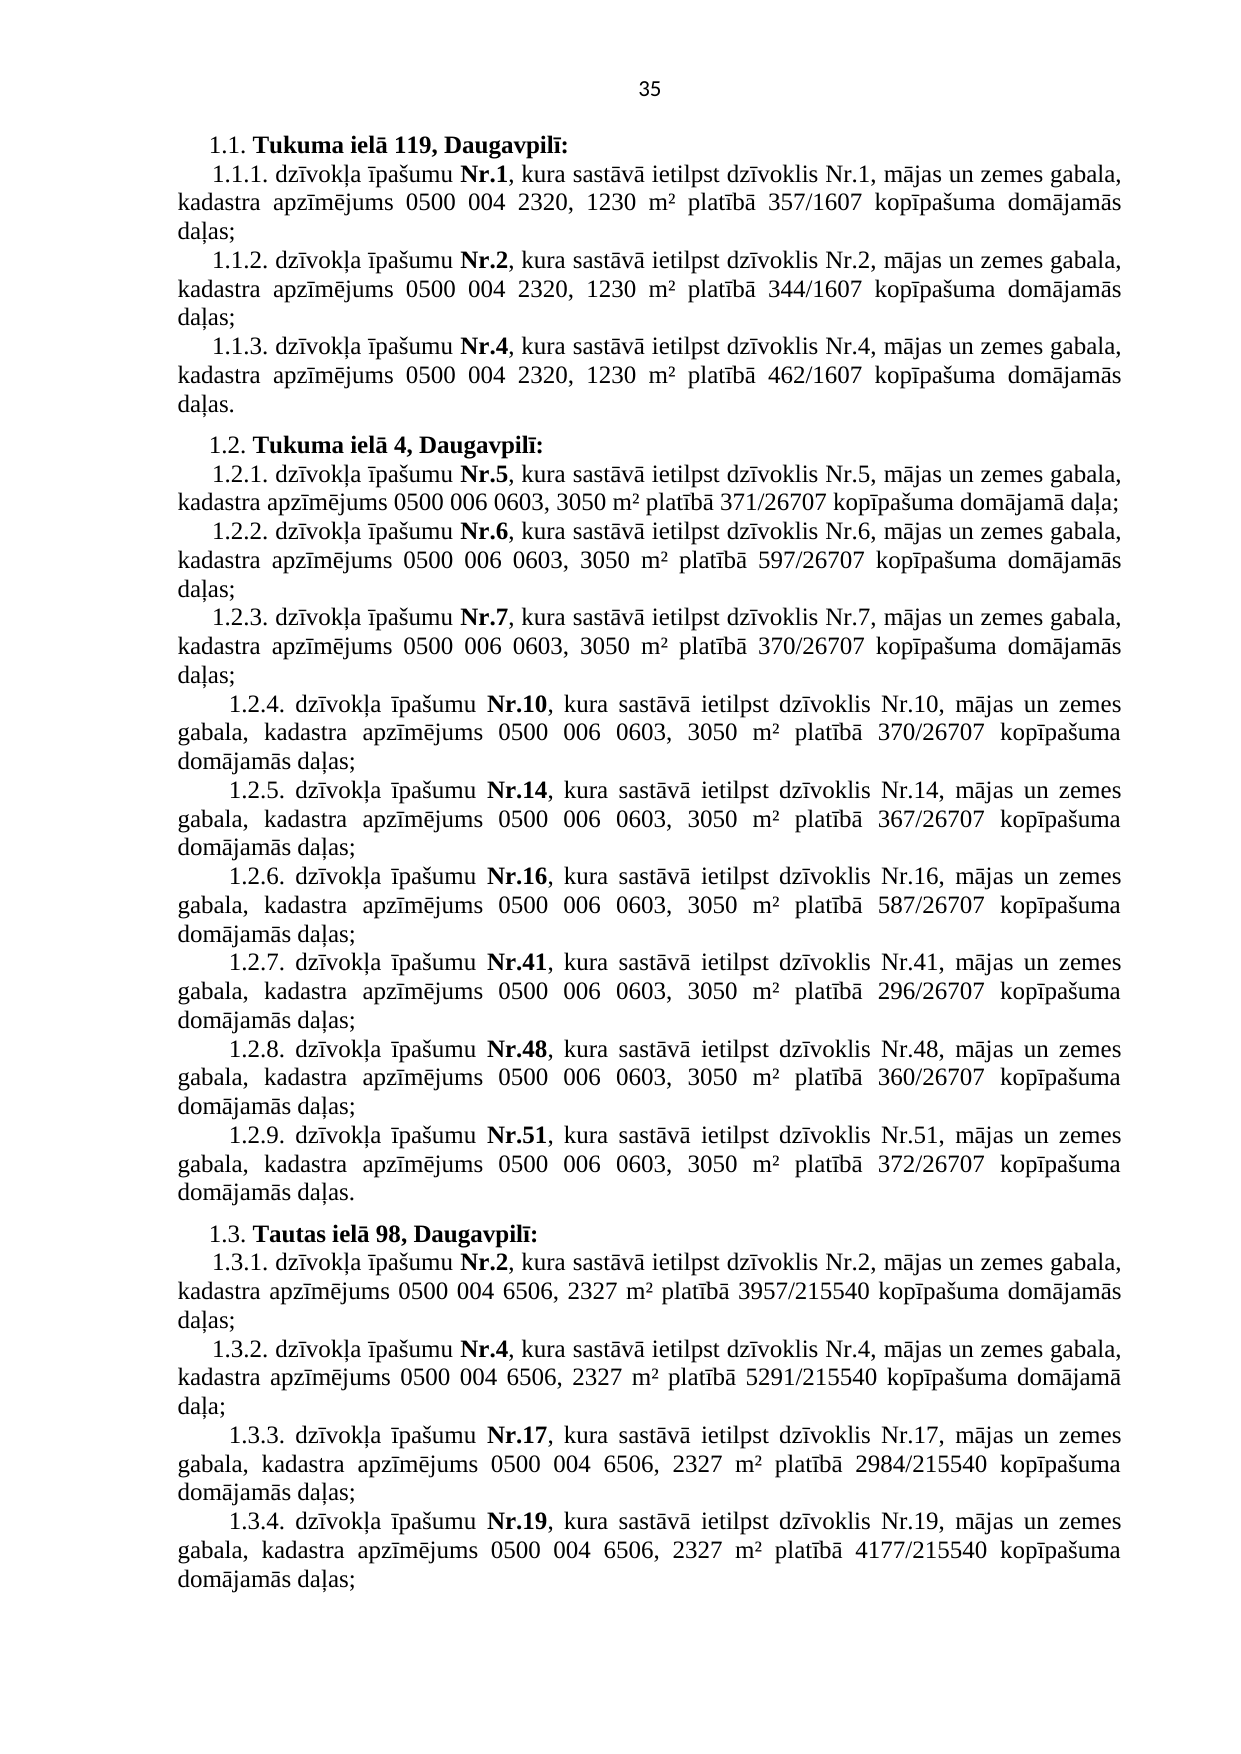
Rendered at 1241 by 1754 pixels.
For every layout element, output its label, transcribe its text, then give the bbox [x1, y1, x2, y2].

text 1.3.4. dzīvokļa īpašumu Nr.19, kura sastāvā ietilpst dzīvoklis Nr.19, mājas un zemes gabala, kadastra apzīmējums 0500 004 6506, 2327 m² platībā 4177/215540 kopīpašuma domājamās daļas; [177, 1506, 1122, 1592]
text 1.2.3. dzīvokļa īpašumu Nr.7, kura sastāvā ietilpst dzīvoklis Nr.7, mājas un zemes gabala, kadastra apzīmējums 0500 006 0603, 3050 m² platībā 370/26707 kopīpašuma domājamās daļas; [177, 602, 1122, 689]
text 1.2.5. dzīvokļa īpašumu Nr.14, kura sastāvā ietilpst dzīvoklis Nr.14, mājas un zemes gabala, kadastra apzīmējums 0500 006 0603, 3050 m² platībā 367/26707 kopīpašuma domājamās daļas; [177, 775, 1122, 861]
text 1.1. Tukuma ielā 119, Daugavpilī: [177, 130, 1122, 159]
text 1.1.1. dzīvokļa īpašumu Nr.1, kura sastāvā ietilpst dzīvoklis Nr.1, mājas un zemes gabala, kadastra apzīmējums 0500 004 2320, 1230 m² platībā 357/1607 kopīpašuma domājamās daļas; [177, 159, 1122, 245]
text 1.3.2. dzīvokļa īpašumu Nr.4, kura sastāvā ietilpst dzīvoklis Nr.4, mājas un zemes gabala, kadastra apzīmējums 0500 004 6506, 2327 m² platībā 5291/215540 kopīpašuma domājamā daļa; [177, 1334, 1122, 1420]
text 1.1.2. dzīvokļa īpašumu Nr.2, kura sastāvā ietilpst dzīvoklis Nr.2, mājas un zemes gabala, kadastra apzīmējums 0500 004 2320, 1230 m² platībā 344/1607 kopīpašuma domājamās daļas; [177, 245, 1122, 331]
text 1.2. Tukuma ielā 4, Daugavpilī: [177, 430, 1122, 459]
text 1.1.3. dzīvokļa īpašumu Nr.4, kura sastāvā ietilpst dzīvoklis Nr.4, mājas un zemes gabala, kadastra apzīmējums 0500 004 2320, 1230 m² platībā 462/1607 kopīpašuma domājamās daļas. [177, 331, 1122, 417]
text 1.2.7. dzīvokļa īpašumu Nr.41, kura sastāvā ietilpst dzīvoklis Nr.41, mājas un zemes gabala, kadastra apzīmējums 0500 006 0603, 3050 m² platībā 296/26707 kopīpašuma domājamās daļas; [177, 947, 1122, 1034]
text 1.2.9. dzīvokļa īpašumu Nr.51, kura sastāvā ietilpst dzīvoklis Nr.51, mājas un zemes gabala, kadastra apzīmējums 0500 006 0603, 3050 m² platībā 372/26707 kopīpašuma domājamās daļas. [177, 1120, 1122, 1206]
text 1.2.1. dzīvokļa īpašumu Nr.5, kura sastāvā ietilpst dzīvoklis Nr.5, mājas un zemes gabala, kadastra apzīmējums 0500 006 0603, 3050 m² platībā 371/26707 kopīpašuma domājamā daļa; [177, 459, 1122, 516]
text 1.3. Tautas ielā 98, Daugavpilī: [177, 1219, 1122, 1247]
text 1.3.3. dzīvokļa īpašumu Nr.17, kura sastāvā ietilpst dzīvoklis Nr.17, mājas un zemes gabala, kadastra apzīmējums 0500 004 6506, 2327 m² platībā 2984/215540 kopīpašuma domājamās daļas; [177, 1420, 1122, 1506]
text 1.2.4. dzīvokļa īpašumu Nr.10, kura sastāvā ietilpst dzīvoklis Nr.10, mājas un zemes gabala, kadastra apzīmējums 0500 006 0603, 3050 m² platībā 370/26707 kopīpašuma domājamās daļas; [177, 689, 1122, 775]
text 1.2.6. dzīvokļa īpašumu Nr.16, kura sastāvā ietilpst dzīvoklis Nr.16, mājas un zemes gabala, kadastra apzīmējums 0500 006 0603, 3050 m² platībā 587/26707 kopīpašuma domājamās daļas; [177, 861, 1122, 947]
text 1.3.1. dzīvokļa īpašumu Nr.2, kura sastāvā ietilpst dzīvoklis Nr.2, mājas un zemes gabala, kadastra apzīmējums 0500 004 6506, 2327 m² platībā 3957/215540 kopīpašuma domājamās daļas; [177, 1247, 1122, 1334]
text 1.2.2. dzīvokļa īpašumu Nr.6, kura sastāvā ietilpst dzīvoklis Nr.6, mājas un zemes gabala, kadastra apzīmējums 0500 006 0603, 3050 m² platībā 597/26707 kopīpašuma domājamās daļas; [177, 516, 1122, 602]
text 1.2.8. dzīvokļa īpašumu Nr.48, kura sastāvā ietilpst dzīvoklis Nr.48, mājas un zemes gabala, kadastra apzīmējums 0500 006 0603, 3050 m² platībā 360/26707 kopīpašuma domājamās daļas; [177, 1034, 1122, 1120]
